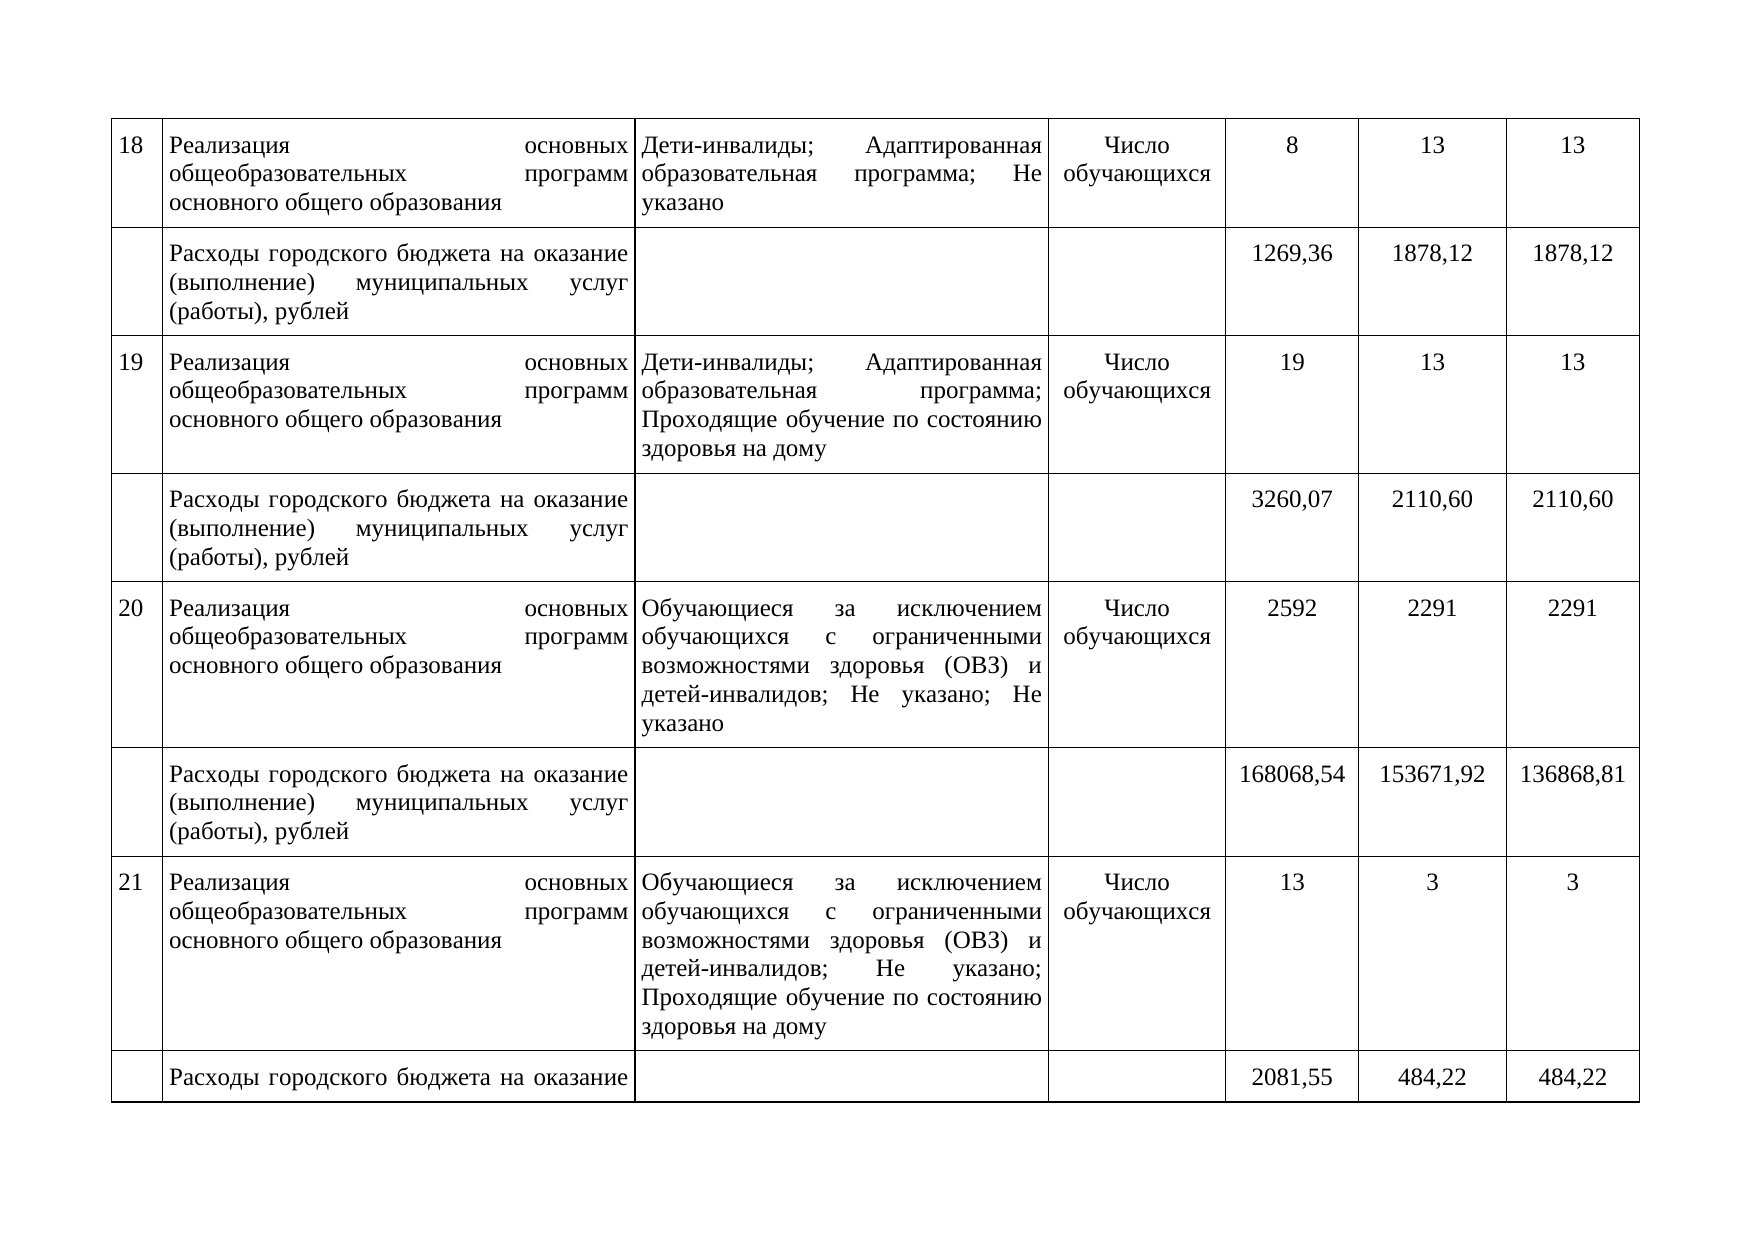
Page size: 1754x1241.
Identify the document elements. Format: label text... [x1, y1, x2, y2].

table_cell Дети-инвалиды; Адаптированная образовательная программа; Не указано [636, 119, 1048, 227]
table_cell Число обучающихся [1049, 582, 1225, 747]
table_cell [163, 1051, 634, 1101]
table_cell 2110,60 [1507, 474, 1639, 581]
table_cell 13 [1507, 336, 1639, 472]
table_cell 2081,55 [1226, 1051, 1358, 1101]
table_cell [636, 748, 1048, 856]
table_cell Число обучающихся [1049, 336, 1225, 472]
table_cell 168068,54 [1226, 748, 1358, 856]
table_cell 153671,92 [1359, 748, 1506, 856]
table_cell Число обучающихся [1049, 119, 1225, 227]
table_cell Обучающиеся за исключением обучающихся с ограниченными возможностями здоровья (ОВЗ) и детей-инвалидов; Не указано; Не указано [636, 582, 1048, 747]
table_cell Число обучающихся [1049, 857, 1225, 1050]
table_cell [1049, 474, 1225, 581]
table_cell Расходы городского бюджета на оказание (выполнение) муниципальных услуг (работы), рублей [163, 748, 634, 856]
table_cell [112, 1051, 162, 1101]
table_cell [636, 474, 1048, 581]
table_cell [636, 228, 1048, 335]
table_cell [1049, 1051, 1225, 1101]
table_cell Дети-инвалиды; Адаптированная образовательная программа; Проходящие обучение по состоянию здоровья на дому [636, 336, 1048, 472]
table_cell [1049, 748, 1225, 856]
table_cell 2291 [1359, 582, 1506, 747]
table_cell [112, 474, 162, 581]
table_cell 1878,12 [1507, 228, 1639, 335]
table_cell 136868,81 [1507, 748, 1639, 856]
table_cell 18 [112, 119, 162, 227]
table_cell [163, 857, 634, 1050]
table_cell 2110,60 [1359, 474, 1506, 581]
table_cell 3 [1507, 857, 1639, 1050]
table_cell 1269,36 [1226, 228, 1358, 335]
table_cell 20 [112, 582, 162, 747]
table_cell 8 [1226, 119, 1358, 227]
table_cell [1049, 228, 1225, 335]
table_cell [112, 228, 162, 335]
table_cell 19 [112, 336, 162, 472]
table_cell Расходы городского бюджета на оказание (выполнение) муниципальных услуг (работы), рублей [163, 228, 634, 335]
table_cell 484,22 [1359, 1051, 1506, 1101]
table_cell Реализация основных общеобразовательных программ основного общего образования [163, 336, 634, 472]
table_cell 484,22 [1507, 1051, 1639, 1101]
table_cell 2592 [1226, 582, 1358, 747]
table_cell 1878,12 [1359, 228, 1506, 335]
table_cell 21 [112, 857, 162, 1050]
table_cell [163, 119, 634, 227]
table_cell 13 [1507, 119, 1639, 227]
table_cell Обучающиеся за исключением обучающихся с ограниченными возможностями здоровья (ОВЗ) и детей-инвалидов; Не указано; Проходящие обучение по состоянию здоровья на дому [636, 857, 1048, 1050]
table_cell 13 [1359, 336, 1506, 472]
table_cell 3260,07 [1226, 474, 1358, 581]
table_cell 13 [1359, 119, 1506, 227]
table_cell [636, 1051, 1048, 1101]
table_cell 2291 [1507, 582, 1639, 747]
table_cell [112, 748, 162, 856]
table_cell 19 [1226, 336, 1358, 472]
table_cell Реализация основных общеобразовательных программ основного общего образования [163, 582, 634, 747]
table_cell Расходы городского бюджета на оказание (выполнение) муниципальных услуг (работы), рублей [163, 474, 634, 581]
table_cell 13 [1226, 857, 1358, 1050]
table_cell 3 [1359, 857, 1506, 1050]
